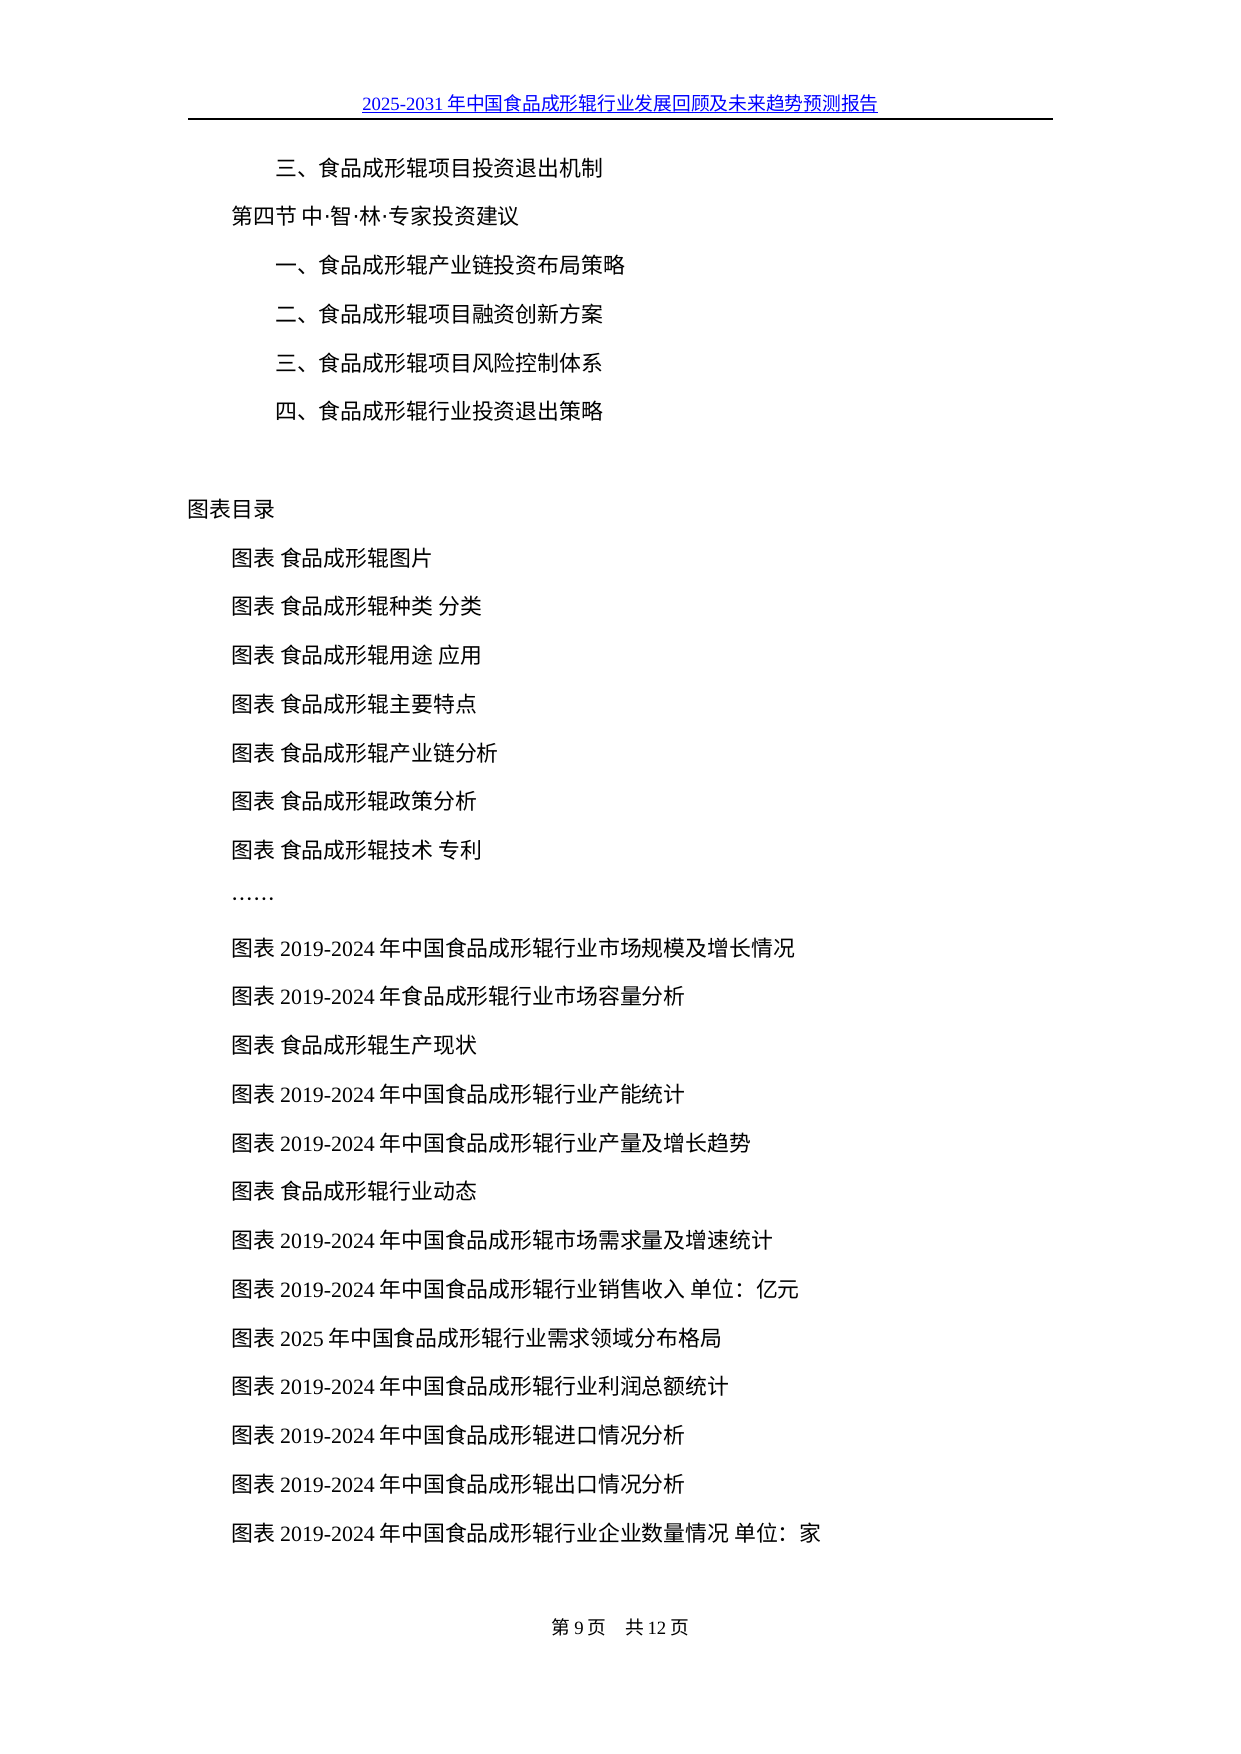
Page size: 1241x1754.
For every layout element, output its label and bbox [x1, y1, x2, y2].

text [187, 150, 1053, 1548]
